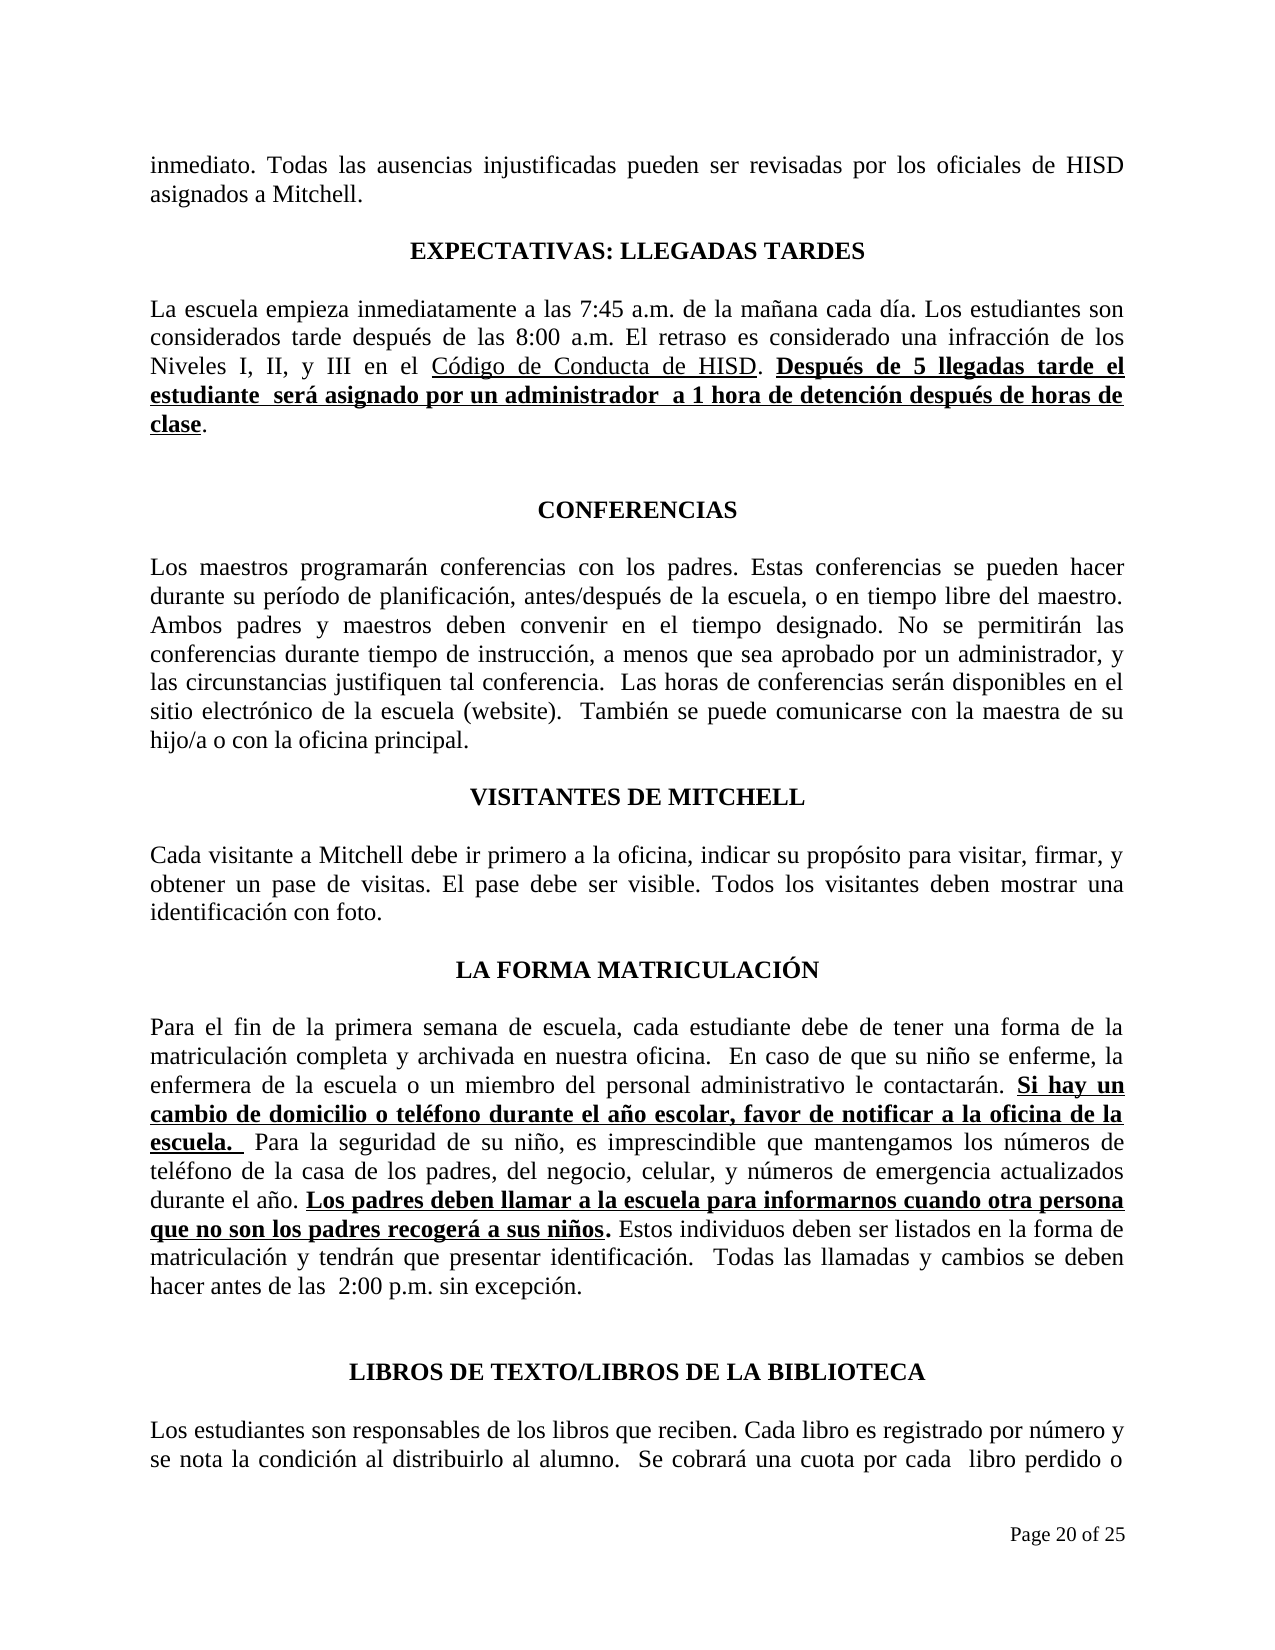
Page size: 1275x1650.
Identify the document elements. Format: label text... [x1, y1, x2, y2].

text EXPECTATIVAS: LLEGADAS TARDES [150, 236, 1125, 265]
text LA FORMA MATRICULACIÓN [150, 955, 1125, 984]
text Los maestros programarán conferencias con los padres. Estas conferencias se pueden hacer durante su período de planificación, antes/después de la escuela, o en tiempo libre del maestro. Ambos padres y maestros deben convenir en el tiempo designado. No se permitirán las conferencias durante tiempo de instrucción, a menos que sea aprobado por un administrador, y las circunstancias justifiquen tal conferencia. Las horas de conferencias serán disponibles en el sitio electrónico de la escuela (website). También se puede comunicarse con la maestra de su hijo/a o con la oficina principal. [150, 552, 1125, 754]
text CONFERENCIAS [150, 495, 1125, 524]
text VISITANTES DE MITCHELL [150, 782, 1125, 811]
text Cada visitante a Mitchell debe ir primero a la oficina, indicar su propósito para visitar, firmar, y obtener un pase de visitas. El pase debe ser visible. Todos los visitantes deben mostrar una identificación con foto. [150, 840, 1125, 926]
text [150, 150, 1125, 207]
text La escuela empieza inmediatamente a las 7:45 a.m. de la mañana cada día. Los estudiantes son considerados tarde después de las 8:00 a.m. El retraso es considerado una infracción de los Niveles I, II, y III en el Código de Conducta de HISD. Después de 5 llegadas tarde el estudiante será asignado por un administrador a 1 hora de detención después de horas de clase. [150, 294, 1125, 437]
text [150, 1415, 1125, 1472]
text LIBROS DE TEXTO/LIBROS DE LA BIBLIOTECA [150, 1357, 1125, 1386]
text Para el fin de la primera semana de escuela, cada estudiante debe de tener una forma de la matriculación completa y archivada en nuestra oficina. En caso de que su niño se enferme, la enfermera de la escuela o un miembro del personal administrativo le contactarán. Si hay un cambio de domicilio o teléfono durante el año escolar, favor de notificar a la oficina de la escuela. Para la seguridad de su niño, es imprescindible que mantengamos los números de teléfono de la casa de los padres, del negocio, celular, y números de emergencia actualizados durante el año. Los padres deben llamar a la escuela para informarnos cuando otra persona que no son los padres recogerá a sus niños. Estos individuos deben ser listados en la forma de matriculación y tendrán que presentar identificación. Todas las llamadas y cambios se deben hacer antes de las 2:00 p.m. sin excepción. [150, 1012, 1125, 1300]
